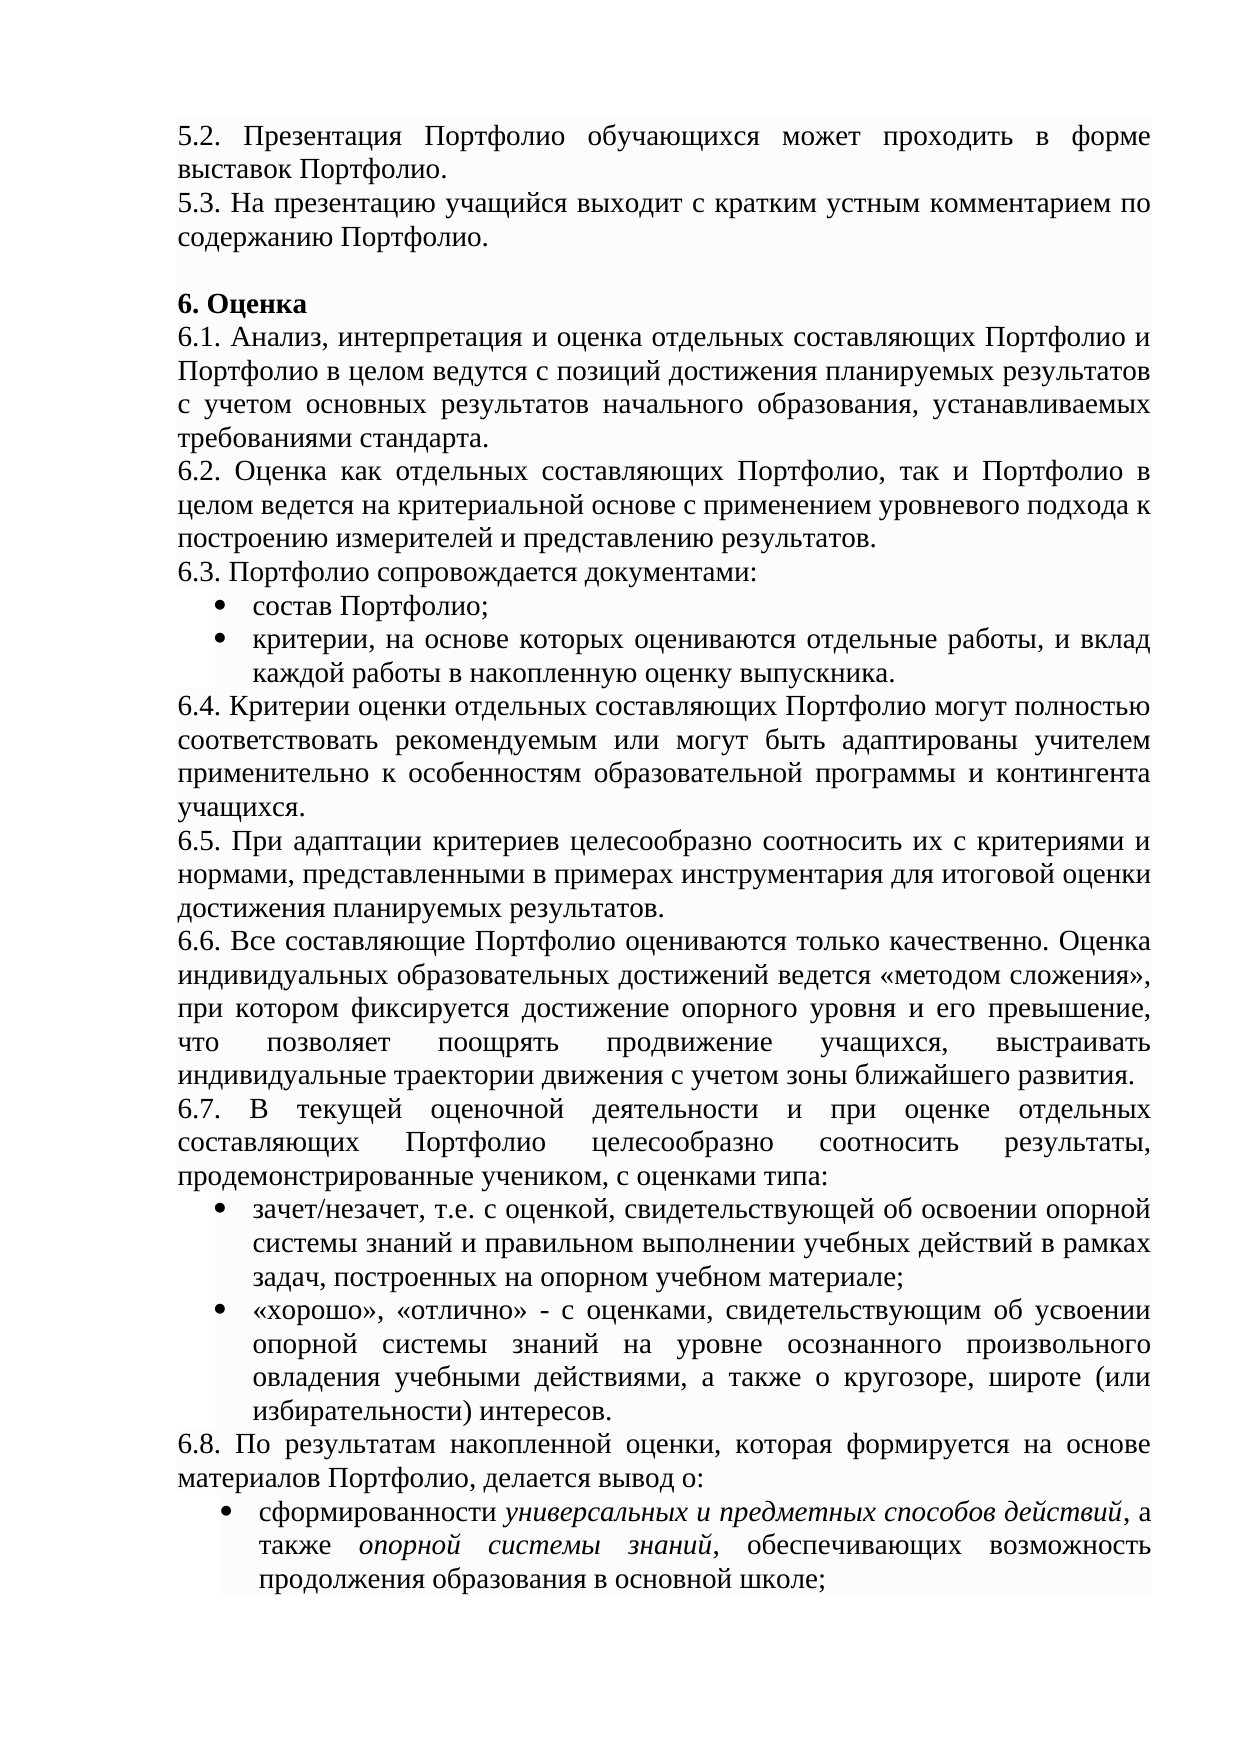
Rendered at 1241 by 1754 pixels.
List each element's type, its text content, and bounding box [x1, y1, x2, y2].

text 6. Оценка [177, 286, 1152, 319]
text 6.2. Оценка как отдельных составляющих Портфолио, так и Портфолио в целом ведется на критериальной основе с применением уровневого подхода к построению измерителей и представлению результатов. [177, 453, 1152, 554]
list зачет/незачет, т.е. с оценкой, свидетельствующей об освоении опорной системы знаний и правильном выполнении учебных действий в рамках задач, построенных на опорном учебном материале; [215, 1192, 1152, 1292]
text 5.3. На презентацию учащийся выходит с кратким устным комментарием по содержанию Портфолио. [177, 185, 1152, 252]
text 6.4. Критерии оценки отдельных составляющих Портфолио могут полностью соответствовать рекомендуемым или могут быть адаптированы учителем применительно к особенностям образовательной программы и контингента учащихся. [177, 688, 1152, 823]
list критерии, на основе которых оцениваются отдельные работы, и вклад каждой работы в накопленную оценку выпускника. [215, 621, 1152, 688]
text 6.1. Анализ, интерпретация и оценка отдельных составляющих Портфолио и Портфолио в целом ведутся с позиций достижения планируемых результатов с учетом основных результатов начального образования, устанавливаемых требованиями стандарта. [177, 319, 1152, 453]
list состав Портфолио; [215, 588, 1152, 621]
text 6.7. В текущей оценочной деятельности и при оценке отдельных составляющих Портфолио целесообразно соотносить результаты, продемонстрированные учеником, с оценками типа: [177, 1091, 1152, 1192]
text 5.2. Презентация Портфолио обучающихся может проходить в форме выставок Портфолио. [177, 118, 1152, 185]
text 6.5. При адаптации критериев целесообразно соотносить их с критериями и нормами, представленными в примерах инструментария для итоговой оценки достижения планируемых результатов. [177, 823, 1152, 923]
text 6.8. По результатам накопленной оценки, которая формируется на основе материалов Портфолио, делается вывод о: [177, 1427, 1152, 1494]
text 6.6. Все составляющие Портфолио оцениваются только качественно. Оценка индивидуальных образовательных достижений ведется «методом сложения», при котором фиксируется достижение опорного уровня и его превышение, что позволяет поощрять продвижение учащихся, выстраивать индивидуальные траектории движения с учетом зоны ближайшего развития. [177, 923, 1152, 1091]
list «хорошо», «отлично» - с оценками, свидетельствующим об усвоении опорной системы знаний на уровне осознанного произвольного овладения учебными действиями, а также о кругозоре, широте (или избирательности) интересов. [215, 1292, 1152, 1427]
text 6.3. Портфолио сопровождается документами: [177, 554, 1152, 588]
list сформированности универсальных и предметных способов действий, а также опорной системы знаний, обеспечивающих возможность продолжения образования в основной школе; [221, 1494, 1152, 1594]
